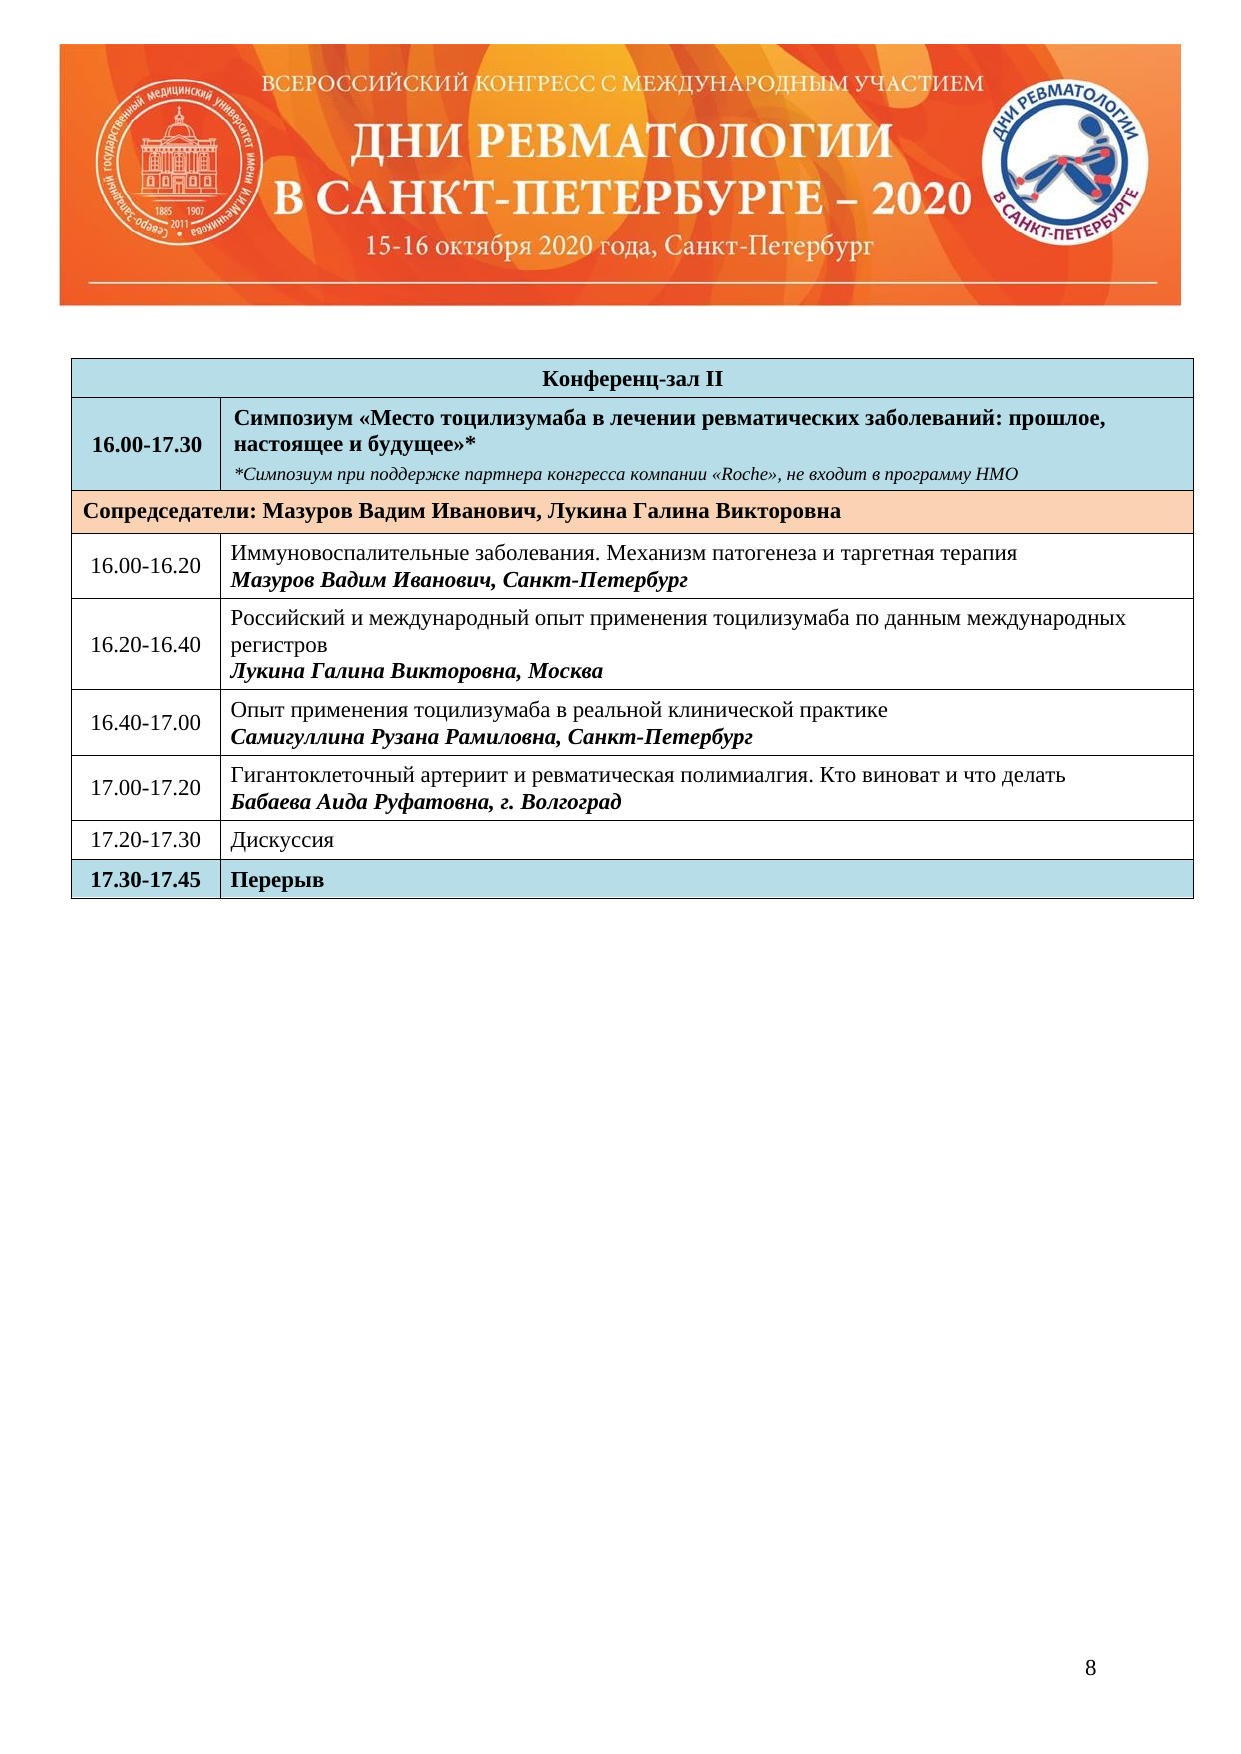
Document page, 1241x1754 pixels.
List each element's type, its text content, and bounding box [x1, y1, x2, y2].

table_cell Российский и международный опыт применения тоцилизумаба по данным международных регистров Лукина Галина Викторовна, Москва [221, 599, 1193, 689]
table_cell Дискуссия [221, 821, 1193, 858]
table_cell Иммуновоспалительные заболевания. Механизм патогенеза и таргетная терапия Мазуров Вадим Иванович, Санкт-Петербург [221, 534, 1193, 598]
table_cell Перерыв [221, 860, 1193, 897]
table_cell Гигантоклеточный артериит и ревматическая полимиалгия. Кто виноват и что делать Бабаева Аида Руфатовна, г. Волгоград [221, 756, 1193, 820]
table_cell 17.30-17.45 [72, 860, 220, 897]
table_cell Опыт применения тоцилизумаба в реальной клинической практике Самигуллина Рузана Рамиловна, Санкт-Петербург [221, 690, 1193, 754]
table_cell Симпозиум «Место тоцилизумаба в лечении ревматических заболеваний: прошлое, настоящее и будущее»* *Симпозиум при поддержке партнера конгресса компании «Roche», не входит в программу НМО [221, 398, 1193, 490]
table_cell Сопредседатели: Мазуров Вадим Иванович, Лукина Галина Викторовна [72, 491, 1193, 533]
picture [59, 44, 1182, 307]
table_cell 16.40-17.00 [72, 690, 220, 754]
table_cell 17.00-17.20 [72, 756, 220, 820]
table_cell 16.00-17.30 [72, 398, 220, 490]
table_header Конференц-зал II [72, 359, 1193, 397]
table_cell 16.20-16.40 [72, 599, 220, 689]
table_cell 17.20-17.30 [72, 821, 220, 858]
table_cell 16.00-16.20 [72, 534, 220, 598]
